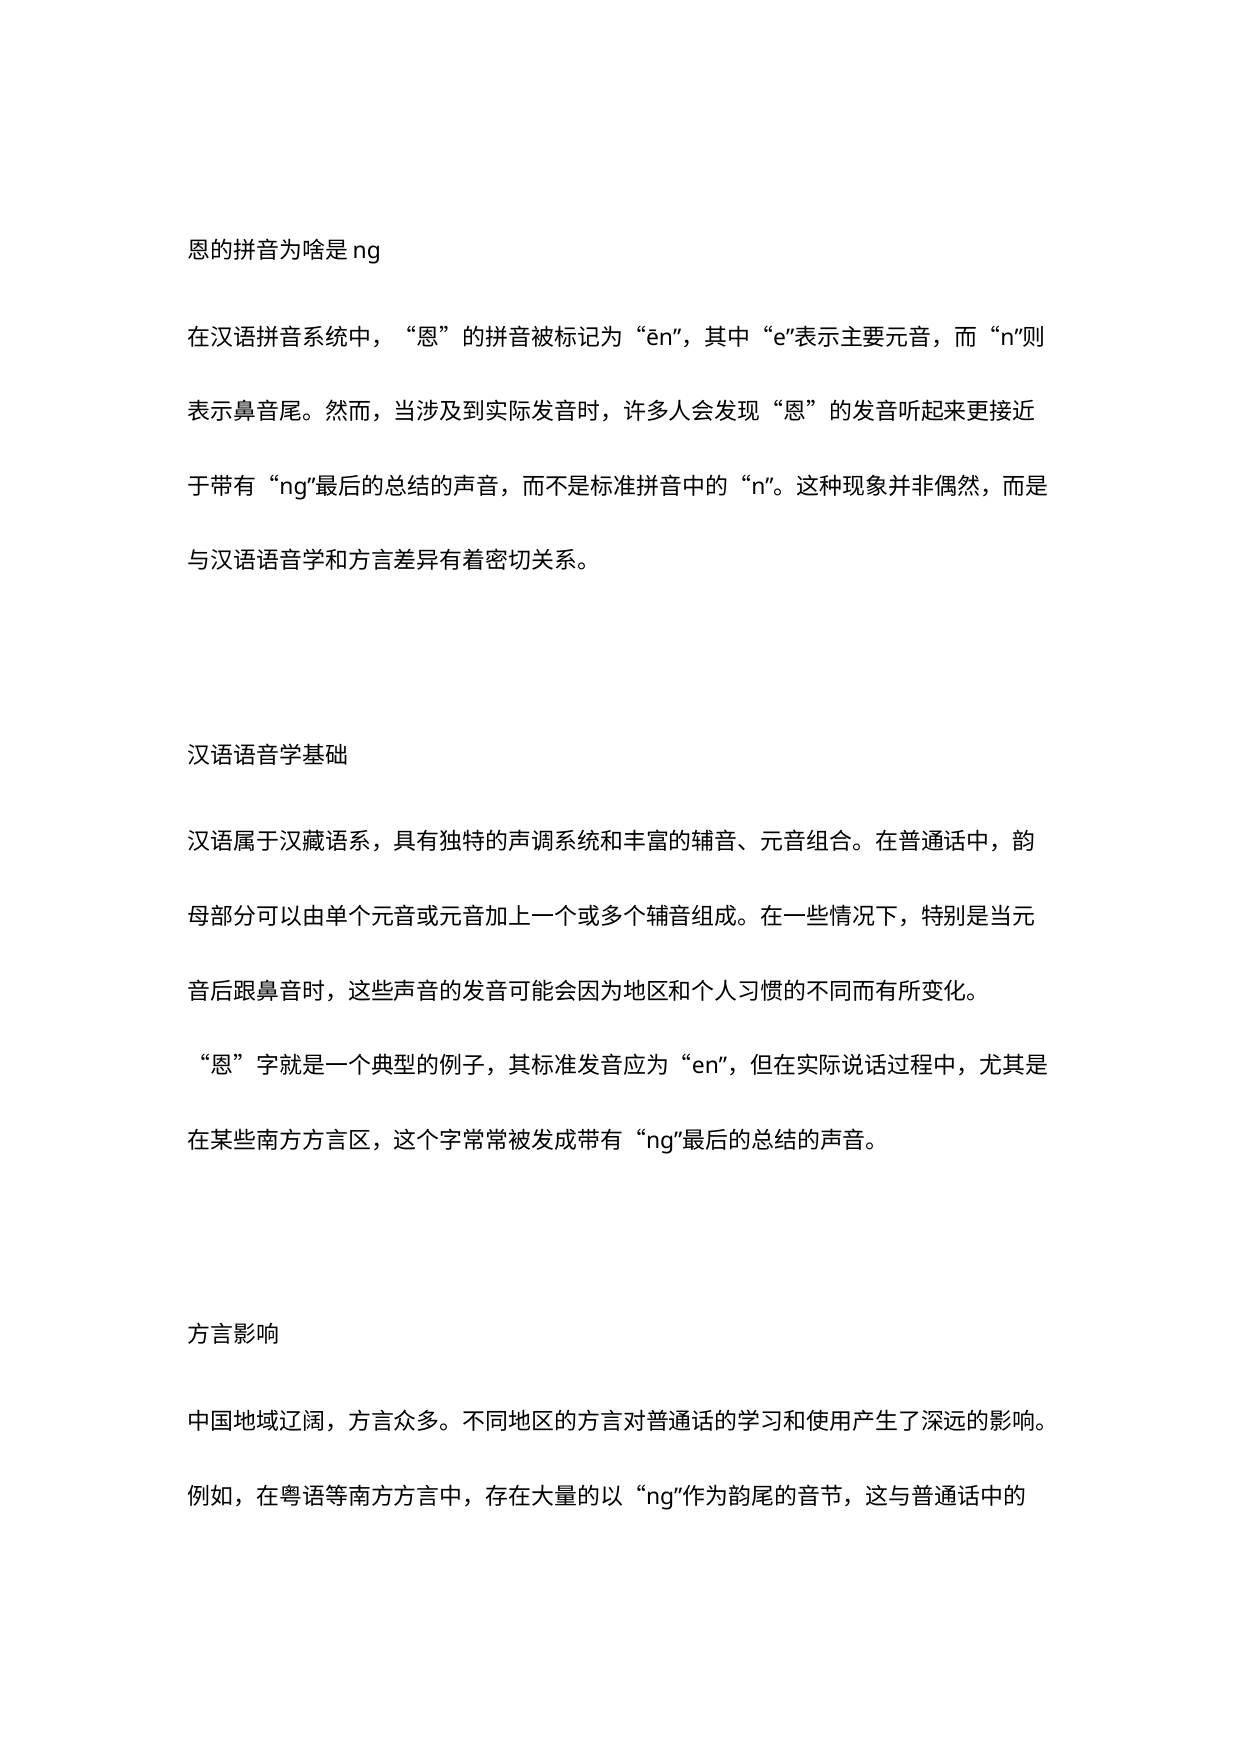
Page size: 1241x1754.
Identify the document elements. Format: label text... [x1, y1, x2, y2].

text 在汉语拼音系统中，“恩”的拼音被标记为“ēn”，其中“e”表示主要元音，而“n”则表示鼻音尾。然而，当涉及到实际发音时，许多人会发现“恩”的发音听起来更接近于带有“ng”最后的总结的声音，而不是标准拼音中的“n”。这种现象并非偶然，而是与汉语语音学和方言差异有着密切关系。 [187, 302, 1053, 592]
text 汉语属于汉藏语系，具有独特的声调系统和丰富的辅音、元音组合。在普通话中，韵母部分可以由单个元音或元音加上一个或多个辅音组成。在一些情况下，特别是当元音后跟鼻音时，这些声音的发音可能会因为地区和个人习惯的不同而有所变化。“恩”字就是一个典型的例子，其标准发音应为“en”，但在实际说话过程中，尤其是在某些南方方言区，这个字常常被发成带有“ng”最后的总结的声音。 [187, 807, 1053, 1171]
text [187, 1387, 1053, 1527]
text 恩的拼音为啥是ng [187, 216, 1053, 281]
text 汉语语音学基础 [187, 721, 1053, 786]
text 方言影响 [187, 1301, 1053, 1366]
